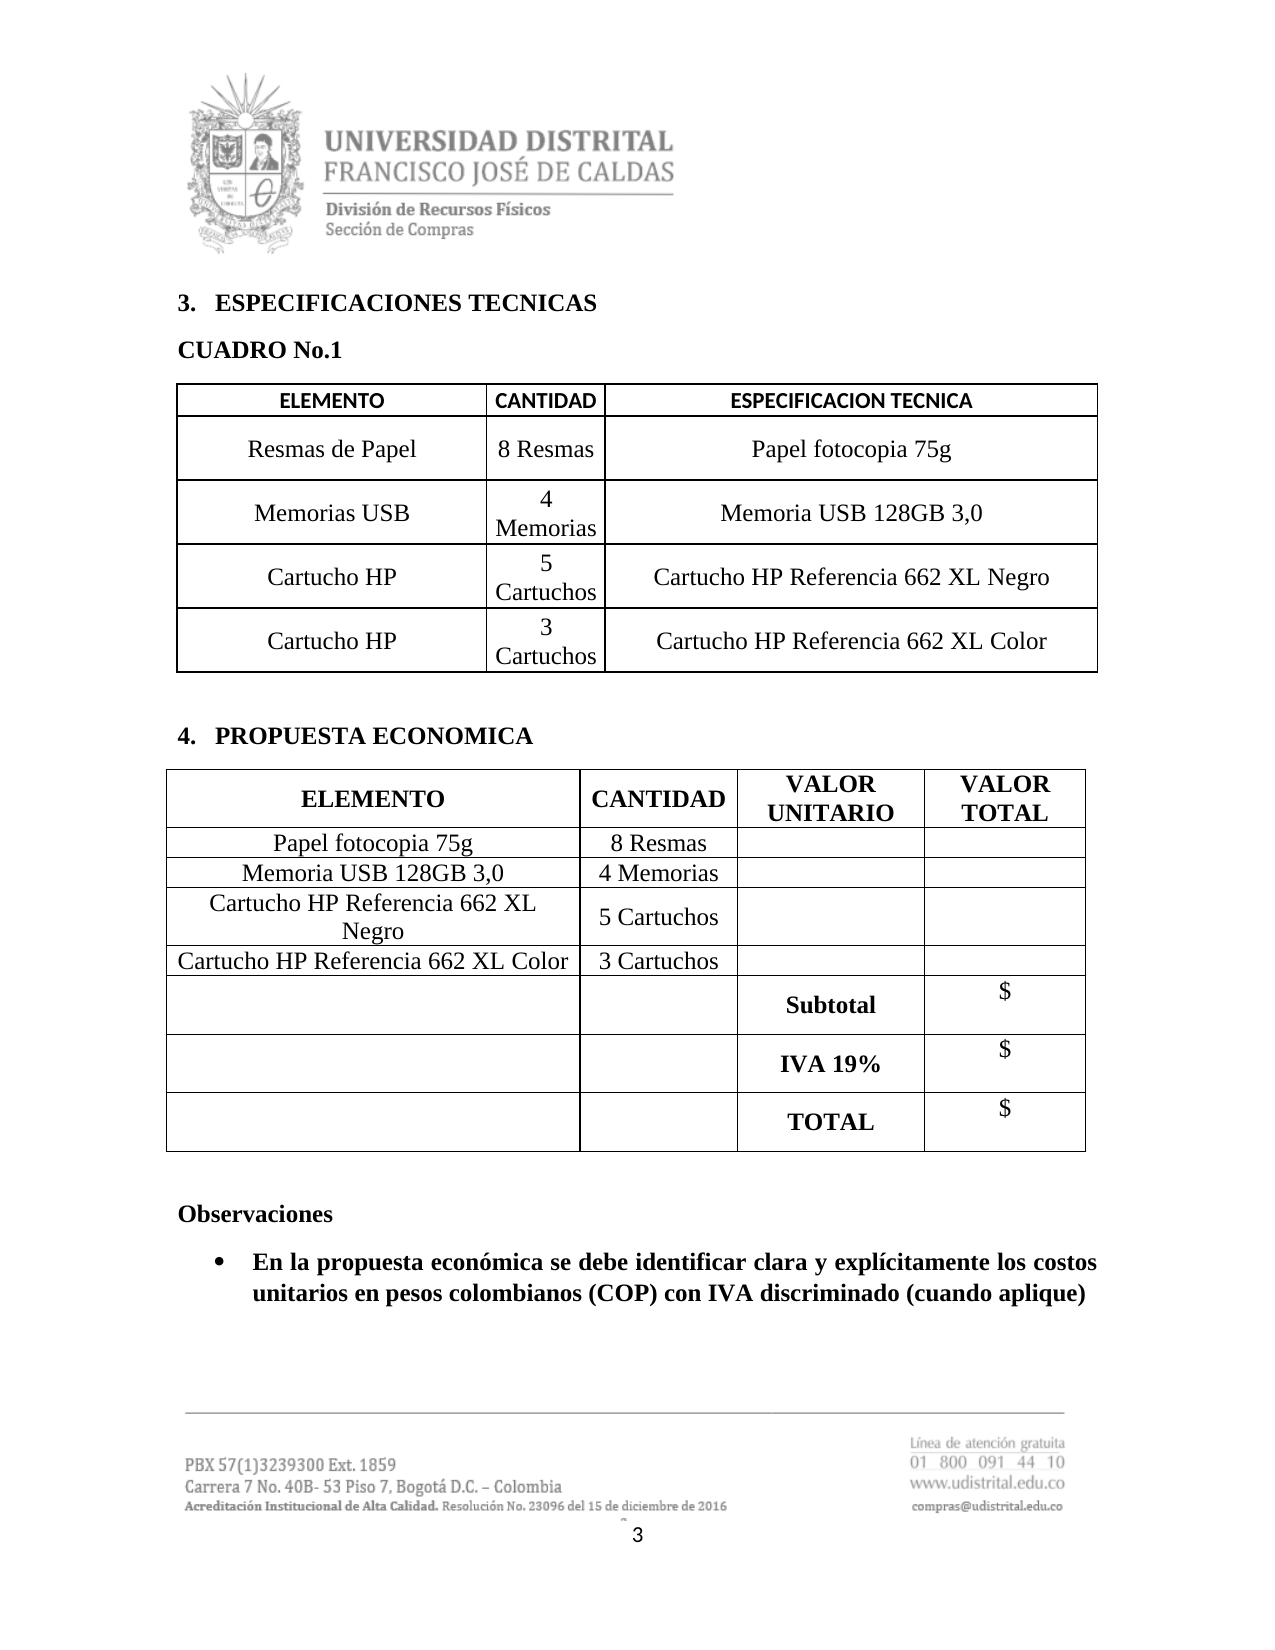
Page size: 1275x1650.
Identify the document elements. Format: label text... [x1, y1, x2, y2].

table_cell [925, 858, 1085, 887]
table_cell 3 Cartuchos [487, 609, 604, 671]
table_cell $ [925, 1093, 1085, 1151]
table_cell 8 Resmas [581, 828, 737, 857]
table_cell [738, 888, 924, 945]
table_cell 8 Resmas [487, 417, 604, 479]
table_header ELEMENTO [167, 770, 579, 827]
table_cell 5 Cartuchos [581, 888, 737, 945]
table_cell [581, 1093, 737, 1151]
table_header VALOR TOTAL [925, 770, 1085, 827]
table_cell Papel fotocopia 75g [167, 828, 579, 857]
table_header CANTIDAD [487, 385, 604, 415]
table_cell [581, 1035, 737, 1092]
list En la propuesta económica se debe identificar clara y explícitamente los costos unitarios en pesos colombianos (COP) con IVA discriminado (cuando aplique) [215, 1247, 1098, 1307]
table_cell Cartucho HP Referencia 662 XL Color [167, 946, 579, 975]
table_cell $ [925, 976, 1085, 1033]
table_cell Resmas de Papel [178, 417, 486, 479]
table_cell Memorias USB [178, 481, 486, 543]
table_cell Papel fotocopia 75g [606, 417, 1097, 479]
table_header ESPECIFICACION TECNICA [606, 385, 1097, 415]
table_cell Cartucho HP Referencia 662 XL Negro [167, 888, 579, 945]
table_cell [167, 1035, 579, 1092]
table_cell IVA 19% [738, 1035, 924, 1092]
table_cell Cartucho HP Referencia 662 XL Color [606, 609, 1097, 671]
table_header CANTIDAD [581, 770, 737, 827]
list ESPECIFICACIONES TECNICAS [177, 288, 1098, 316]
table_cell [581, 976, 737, 1033]
table_cell [738, 828, 924, 857]
table_cell [167, 1093, 579, 1151]
table_cell [925, 888, 1085, 945]
table_cell Cartucho HP [178, 545, 486, 607]
table_cell 4 Memorias [581, 858, 737, 887]
table_cell Memoria USB 128GB 3,0 [167, 858, 579, 887]
table_cell [738, 946, 924, 975]
table_cell TOTAL [738, 1093, 924, 1151]
table_cell [925, 828, 1085, 857]
table_header VALOR UNITARIO [738, 770, 924, 827]
table_cell [167, 976, 579, 1033]
table_cell $ [925, 1035, 1085, 1092]
text CUADRO No.1 [177, 335, 1098, 364]
picture [177, 1411, 1098, 1521]
text Observaciones [177, 1199, 1098, 1228]
table_cell 4 Memorias [487, 481, 604, 543]
table_cell Cartucho HP Referencia 662 XL Negro [606, 545, 1097, 607]
table_cell Cartucho HP [178, 609, 486, 671]
table_cell 5 Cartuchos [487, 545, 604, 607]
table_cell [925, 946, 1085, 975]
table_cell 3 Cartuchos [581, 946, 737, 975]
table_cell [738, 858, 924, 887]
list PROPUESTA ECONOMICA [177, 721, 1098, 749]
table_header ELEMENTO [178, 385, 486, 415]
picture [177, 73, 692, 260]
table_cell Subtotal [738, 976, 924, 1033]
table_cell Memoria USB 128GB 3,0 [606, 481, 1097, 543]
